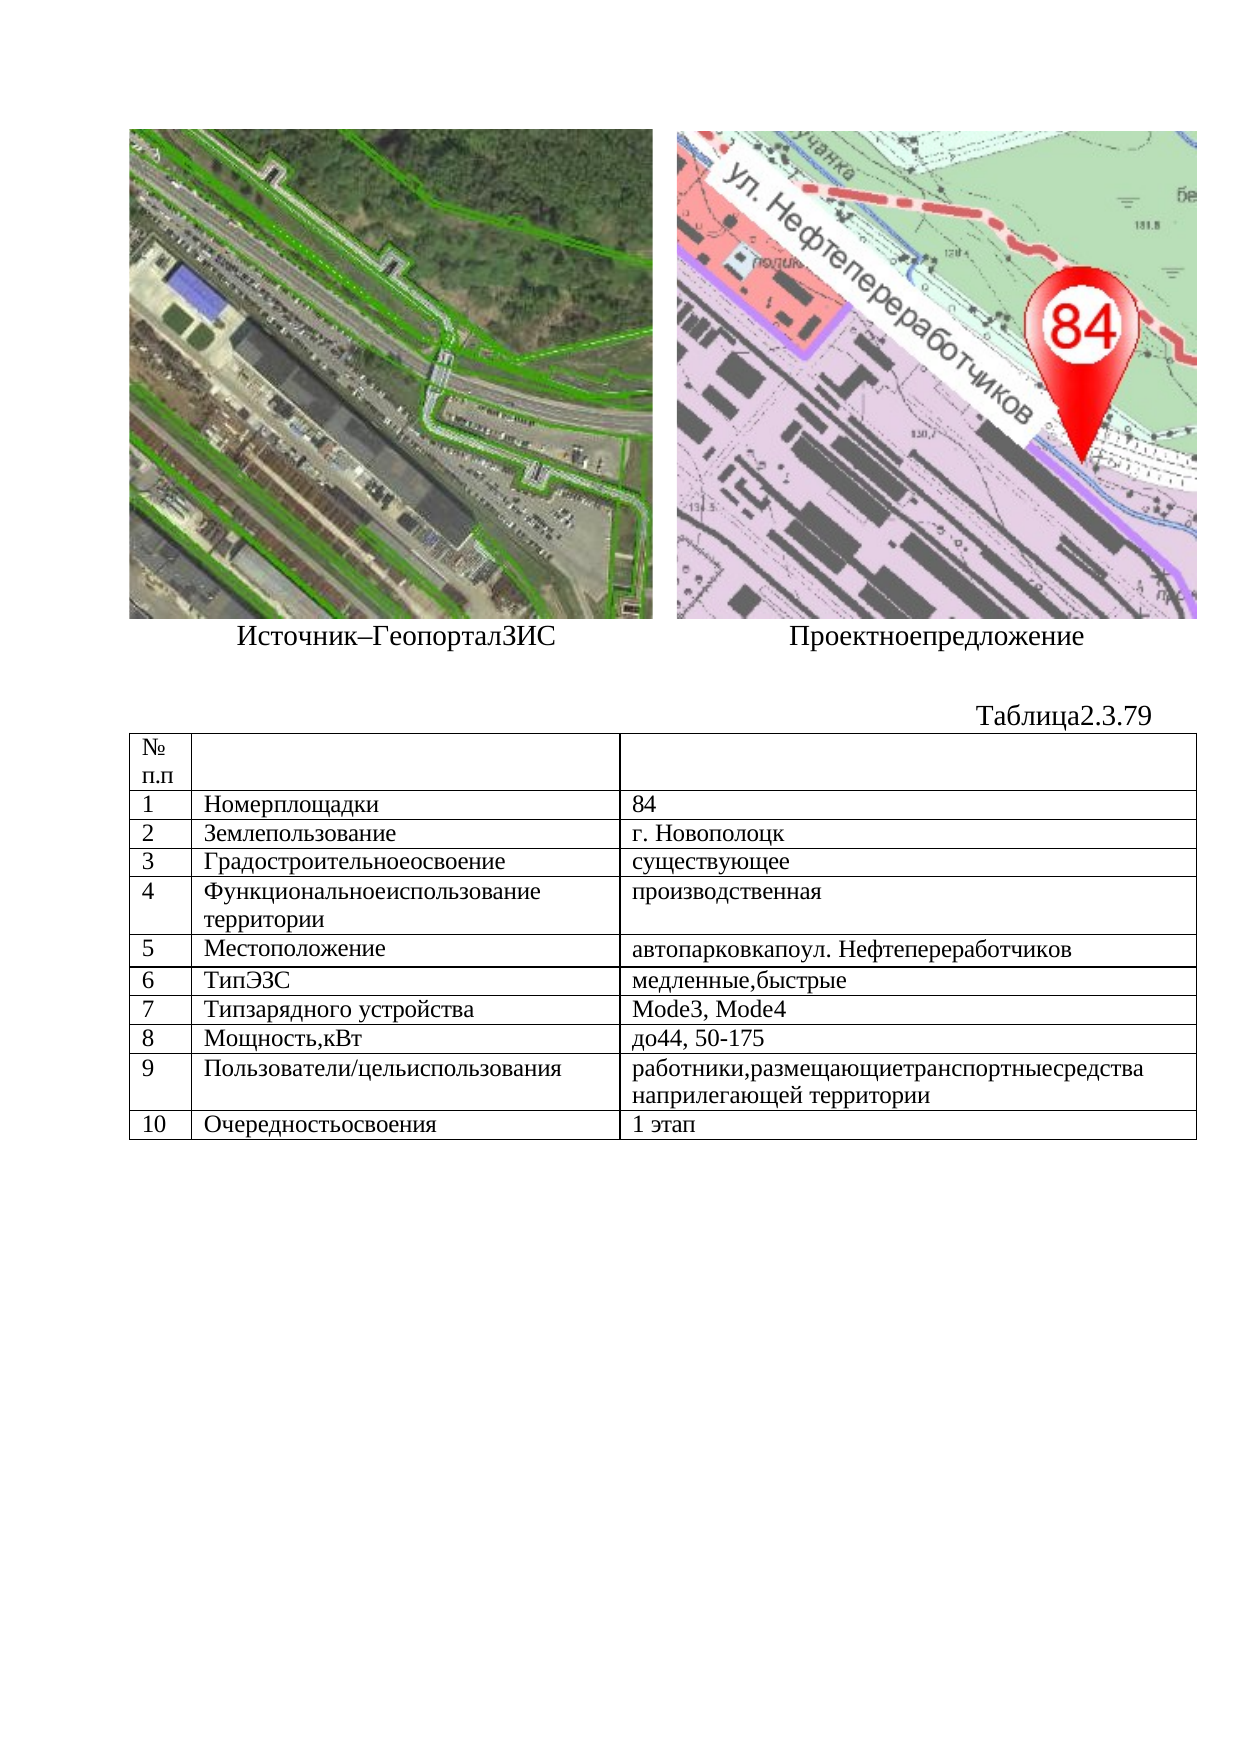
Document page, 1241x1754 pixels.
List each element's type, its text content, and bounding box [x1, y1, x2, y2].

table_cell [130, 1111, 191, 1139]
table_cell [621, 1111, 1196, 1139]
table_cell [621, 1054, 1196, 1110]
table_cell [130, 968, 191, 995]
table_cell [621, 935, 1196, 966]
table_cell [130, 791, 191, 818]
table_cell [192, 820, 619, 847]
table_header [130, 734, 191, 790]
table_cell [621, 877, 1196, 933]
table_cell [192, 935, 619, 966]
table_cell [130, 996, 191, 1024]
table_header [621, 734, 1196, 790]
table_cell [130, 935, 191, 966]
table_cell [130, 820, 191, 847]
picture [676, 131, 1197, 619]
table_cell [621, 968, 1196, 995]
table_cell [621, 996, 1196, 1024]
text Таблица2.3.79 [100, 698, 1152, 732]
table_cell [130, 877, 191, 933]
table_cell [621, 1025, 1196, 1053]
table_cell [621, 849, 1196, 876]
text Источник–ГеопорталЗИС Проектноепредложение [100, 618, 1221, 652]
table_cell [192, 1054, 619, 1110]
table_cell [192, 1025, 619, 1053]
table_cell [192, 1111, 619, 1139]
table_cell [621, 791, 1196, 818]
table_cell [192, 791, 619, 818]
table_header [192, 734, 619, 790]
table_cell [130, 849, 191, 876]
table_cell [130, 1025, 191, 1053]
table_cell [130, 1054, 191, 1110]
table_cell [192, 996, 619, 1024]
picture [129, 129, 653, 619]
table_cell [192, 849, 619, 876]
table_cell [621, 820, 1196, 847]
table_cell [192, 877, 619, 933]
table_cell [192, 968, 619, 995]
